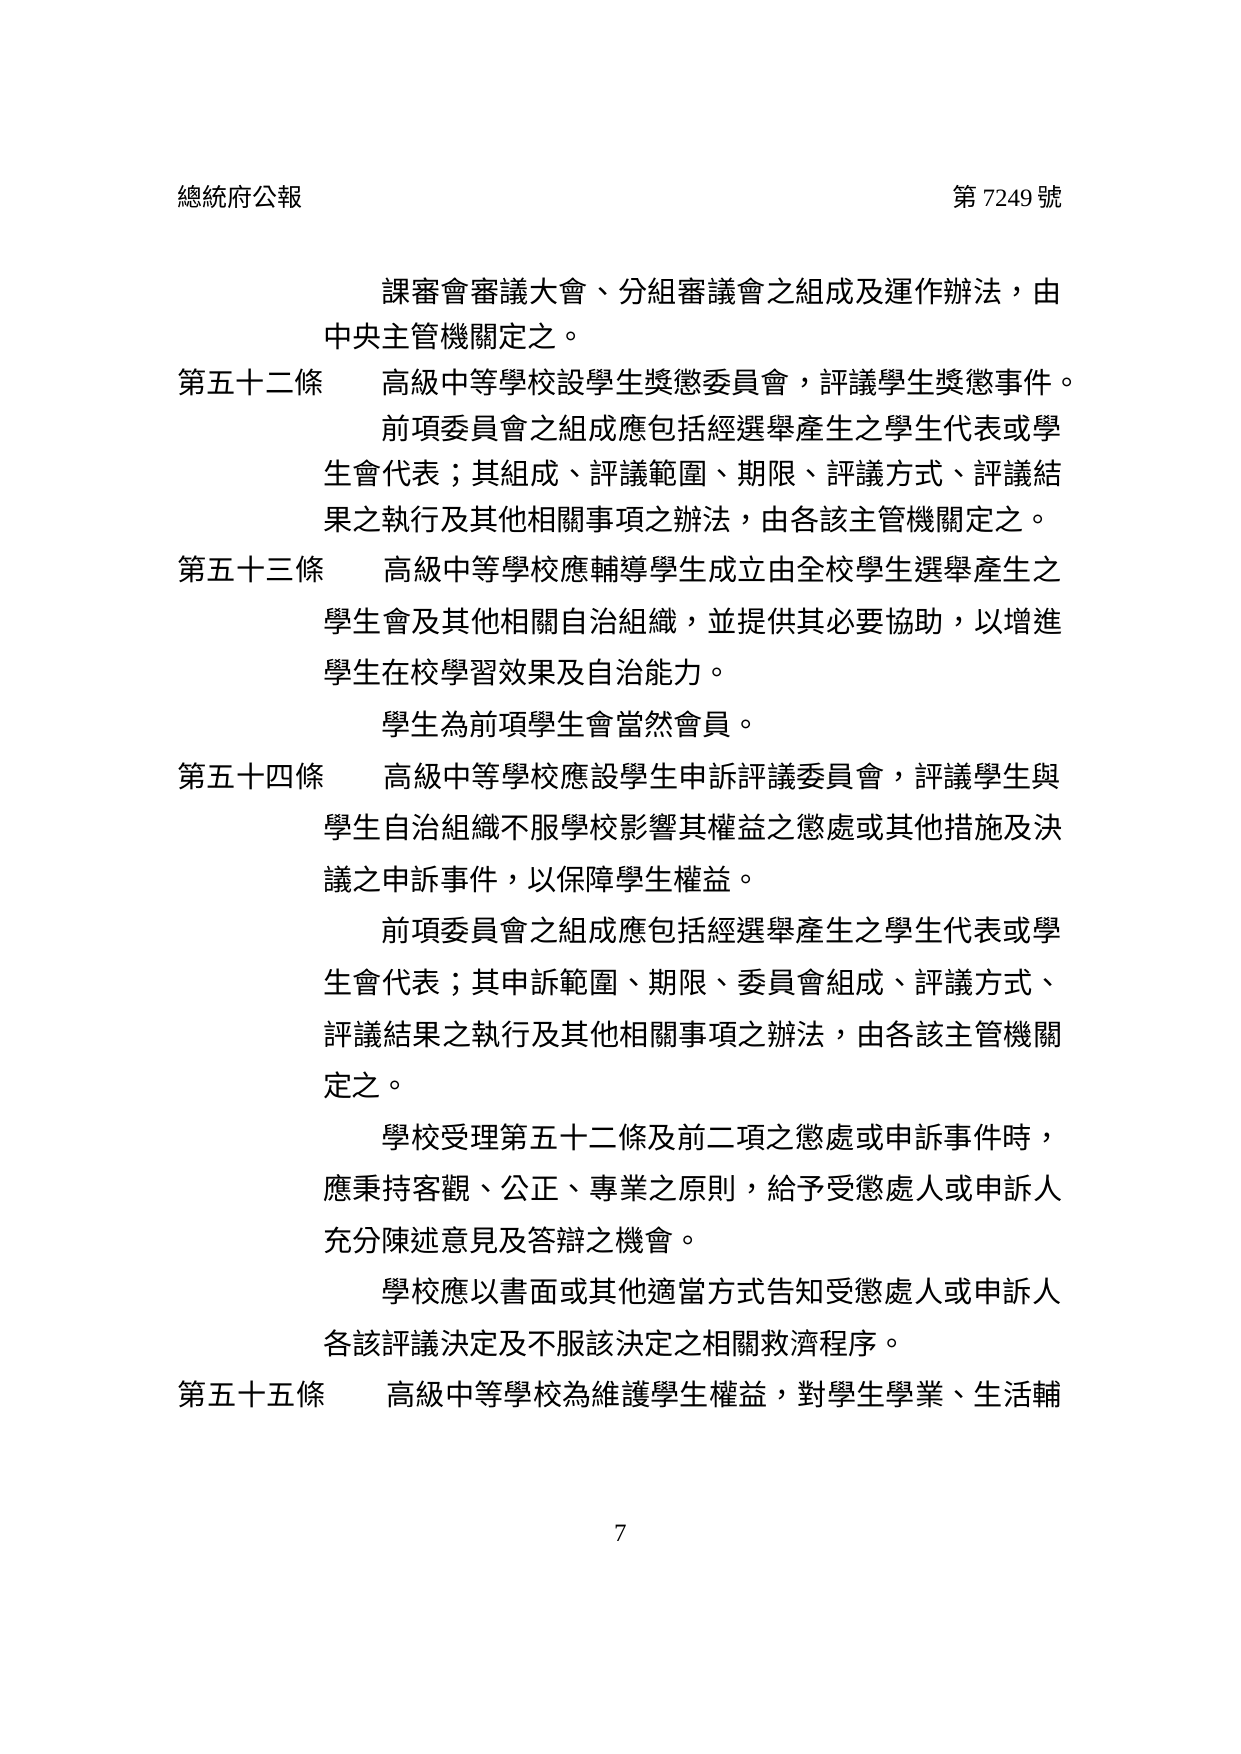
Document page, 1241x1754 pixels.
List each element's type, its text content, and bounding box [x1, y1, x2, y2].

text 第五十四條 高級中等學校應設學生申訴評議委員會，評議學生與學生自治組織不服學校影響其權益之懲處或其他措施及決議之申訴事件，以保障學生權益。 [177, 746, 1063, 901]
text 前項委員會之組成應包括經選舉產生之學生代表或學生會代表；其組成、評議範圍、期限、評議方式、評議結果之執行及其他相關事項之辦法，由各該主管機關定之。 [323, 403, 1063, 539]
text 學生為前項學生會當然會員。 [323, 694, 1063, 746]
text 第五十三條 高級中等學校應輔導學生成立由全校學生選舉產生之學生會及其他相關自治組織，並提供其必要協助，以增進學生在校學習效果及自治能力。 [177, 539, 1063, 694]
text 課審會審議大會、分組審議會之組成及運作辦法，由中央主管機關定之。 [323, 266, 1063, 357]
text 前項委員會之組成應包括經選舉產生之學生代表或學生會代表；其申訴範圍、期限、委員會組成、評議方式、評議結果之執行及其他相關事項之辦法，由各該主管機關定之。 [323, 901, 1063, 1107]
text 學校應以書面或其他適當方式告知受懲處人或申訴人各該評議決定及不服該決定之相關救濟程序。 [323, 1261, 1063, 1364]
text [177, 1364, 1063, 1416]
text 學校受理第五十二條及前二項之懲處或申訴事件時，應秉持客觀、公正、專業之原則，給予受懲處人或申訴人充分陳述意見及答辯之機會。 [323, 1107, 1063, 1261]
text 第五十二條 高級中等學校設學生獎懲委員會，評議學生獎懲事件。 [177, 357, 1063, 403]
